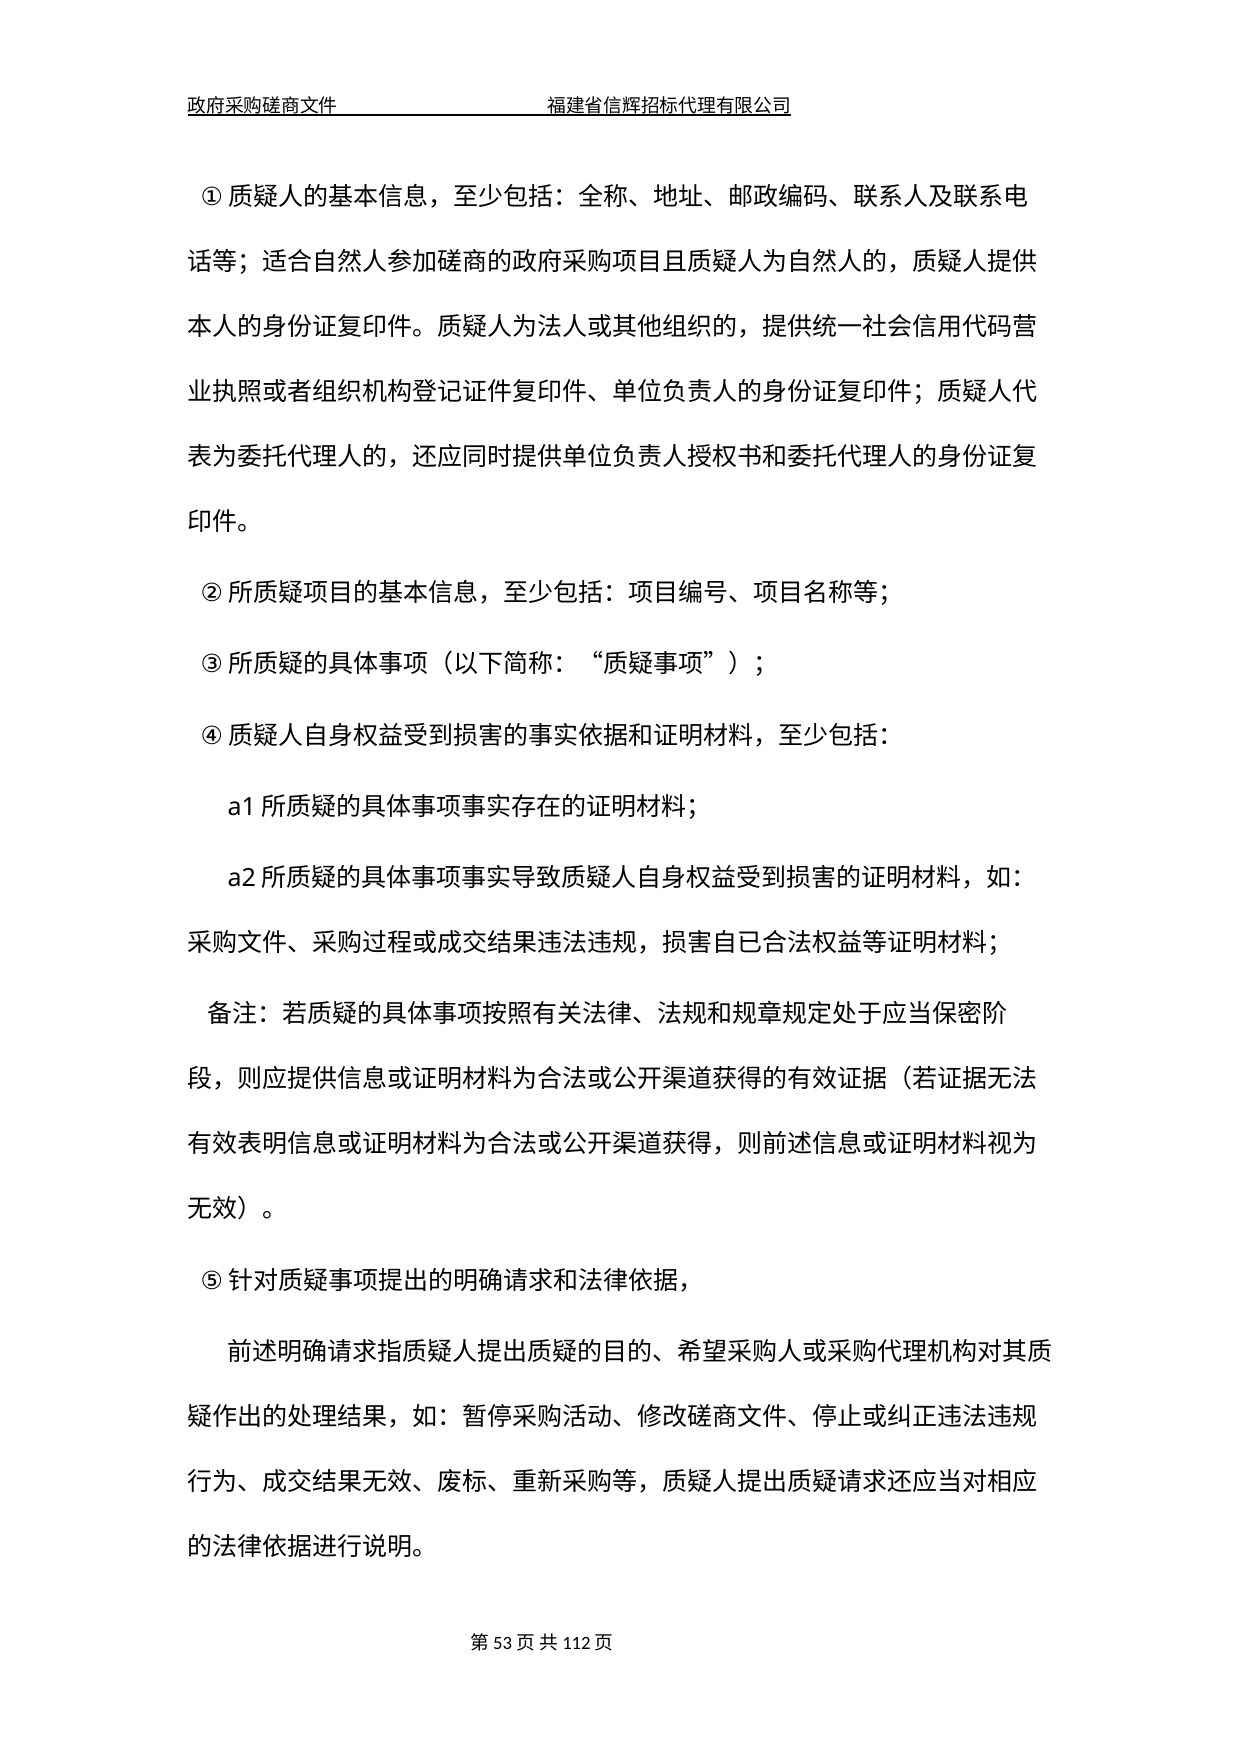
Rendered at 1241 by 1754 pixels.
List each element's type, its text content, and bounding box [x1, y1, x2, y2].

text ②所质疑项目的基本信息，至少包括：项目编号、项目名称等； [187, 558, 1053, 623]
text a2所质疑的具体事项事实导致质疑人自身权益受到损害的证明材料，如：采购文件、采购过程或成交结果违法违规，损害自已合法权益等证明材料； [187, 843, 1053, 973]
text ①质疑人的基本信息，至少包括：全称、地址、邮政编码、联系人及联系电话等；适合自然人参加磋商的政府采购项目且质疑人为自然人的，质疑人提供本人的身份证复印件。质疑人为法人或其他组织的，提供统一社会信用代码营业执照或者组织机构登记证件复印件、单位负责人的身份证复印件；质疑人代表为委托代理人的，还应同时提供单位负责人授权书和委托代理人的身份证复印件。 [187, 162, 1053, 552]
text a1所质疑的具体事项事实存在的证明材料； [187, 772, 1053, 837]
text 前述明确请求指质疑人提出质疑的目的、希望采购人或采购代理机构对其质疑作出的处理结果，如：暂停采购活动、修改磋商文件、停止或纠正违法违规行为、成交结果无效、废标、重新采购等，质疑人提出质疑请求还应当对相应的法律依据进行说明。 [187, 1317, 1053, 1577]
text 备注：若质疑的具体事项按照有关法律、法规和规章规定处于应当保密阶段，则应提供信息或证明材料为合法或公开渠道获得的有效证据（若证据无法有效表明信息或证明材料为合法或公开渠道获得，则前述信息或证明材料视为无效）。 [187, 979, 1053, 1239]
text ③所质疑的具体事项（以下简称：“质疑事项”）； [187, 629, 1053, 694]
text ④质疑人自身权益受到损害的事实依据和证明材料，至少包括： [187, 701, 1053, 766]
text ⑤针对质疑事项提出的明确请求和法律依据， [187, 1246, 1053, 1311]
